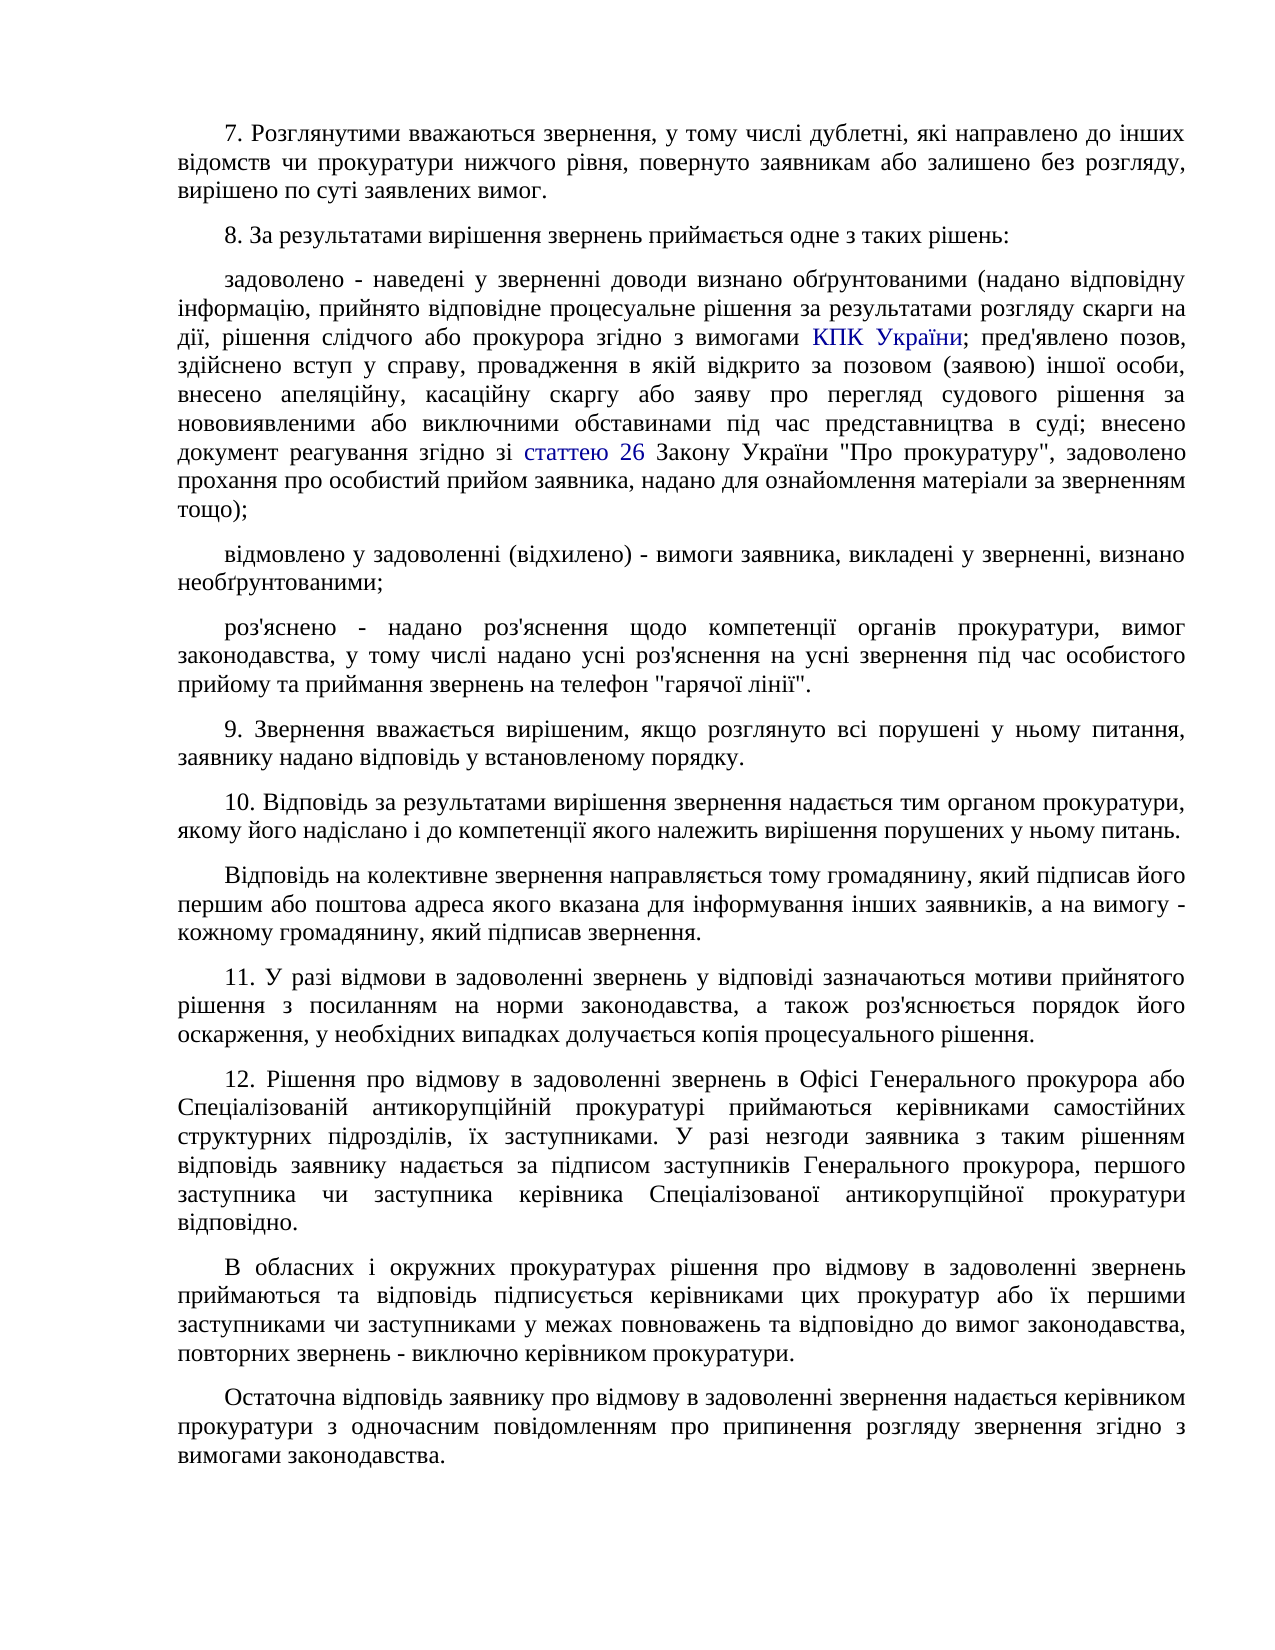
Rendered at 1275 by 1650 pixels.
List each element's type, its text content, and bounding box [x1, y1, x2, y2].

text 10. Відповідь за результатами вирішення звернення надається тим органом прокуратури, якому його надіслано і до компетенції якого належить вирішення порушених у ньому питань. [177, 787, 1186, 844]
text Відповідь на колективне звернення направляється тому громадянину, який підписав його першим або поштова адреса якого вказана для інформування інших заявників, а на вимогу - кожному громадянину, який підписав звернення. [177, 860, 1186, 946]
text Остаточна відповідь заявнику про відмову в задоволенні звернення надається керівником прокуратури з одночасним повідомленням про припинення розгляду звернення згідно з вимогами законодавства. [177, 1382, 1186, 1469]
text 11. У разі відмови в задоволенні звернень у відповіді зазначаються мотиви прийнятого рішення з посиланням на норми законодавства, а також роз'яснюється порядок його оскарження, у необхідних випадках долучається копія процесуального рішення. [177, 962, 1186, 1048]
text роз'яснено - надано роз'яснення щодо компетенції органів прокуратури, вимог законодавства, у тому числі надано усні роз'яснення на усні звернення під час особистого прийому та приймання звернень на телефон "гарячої лінії". [177, 612, 1186, 698]
text В обласних і окружних прокуратурах рішення про відмову в задоволенні звернень приймаються та відповідь підписується керівниками цих прокуратур або їх першими заступниками чи заступниками у межах повноважень та відповідно до вимог законодавства, повторних звернень - виключно керівником прокуратури. [177, 1252, 1186, 1367]
text 12. Рішення про відмову в задоволенні звернень в Офісі Генерального прокурора або Спеціалізованій антикорупційній прокуратурі приймаються керівниками самостійних структурних підрозділів, їх заступниками. У разі незгоди заявника з таким рішенням відповідь заявнику надається за підписом заступників Генерального прокурора, першого заступника чи заступника керівника Спеціалізованої антикорупційної прокуратури відповідно. [177, 1064, 1186, 1236]
text відмовлено у задоволенні (відхилено) - вимоги заявника, викладені у зверненні, визнано необґрунтованими; [177, 539, 1186, 596]
text 8. За результатами вирішення звернень приймається одне з таких рішень: [177, 220, 1186, 249]
text 9. Звернення вважається вирішеним, якщо розглянуто всі порушені у ньому питання, заявнику надано відповідь у встановленому порядку. [177, 714, 1186, 771]
text задоволено - наведені у зверненні доводи визнано обґрунтованими (надано відповідну інформацію, прийнято відповідне процесуальне рішення за результатами розгляду скарги на дії, рішення слідчого або прокурора згідно з вимогами КПК України; пред'явлено позов, здійснено вступ у справу, провадження в якій відкрито за позовом (заявою) іншої особи, внесено апеляційну, касаційну скаргу або заяву про перегляд судового рішення за нововиявленими або виключними обставинами під час представництва в суді; внесено документ реагування згідно зі статтею 26 Закону України "Про прокуратуру", задоволено прохання про особистий прийом заявника, надано для ознайомлення матеріали за зверненням тощо); [177, 264, 1186, 523]
text 7. Розглянутими вважаються звернення, у тому числі дублетні, які направлено до інших відомств чи прокуратури нижчого рівня, повернуто заявникам або залишено без розгляду, вирішено по суті заявлених вимог. [177, 118, 1186, 204]
